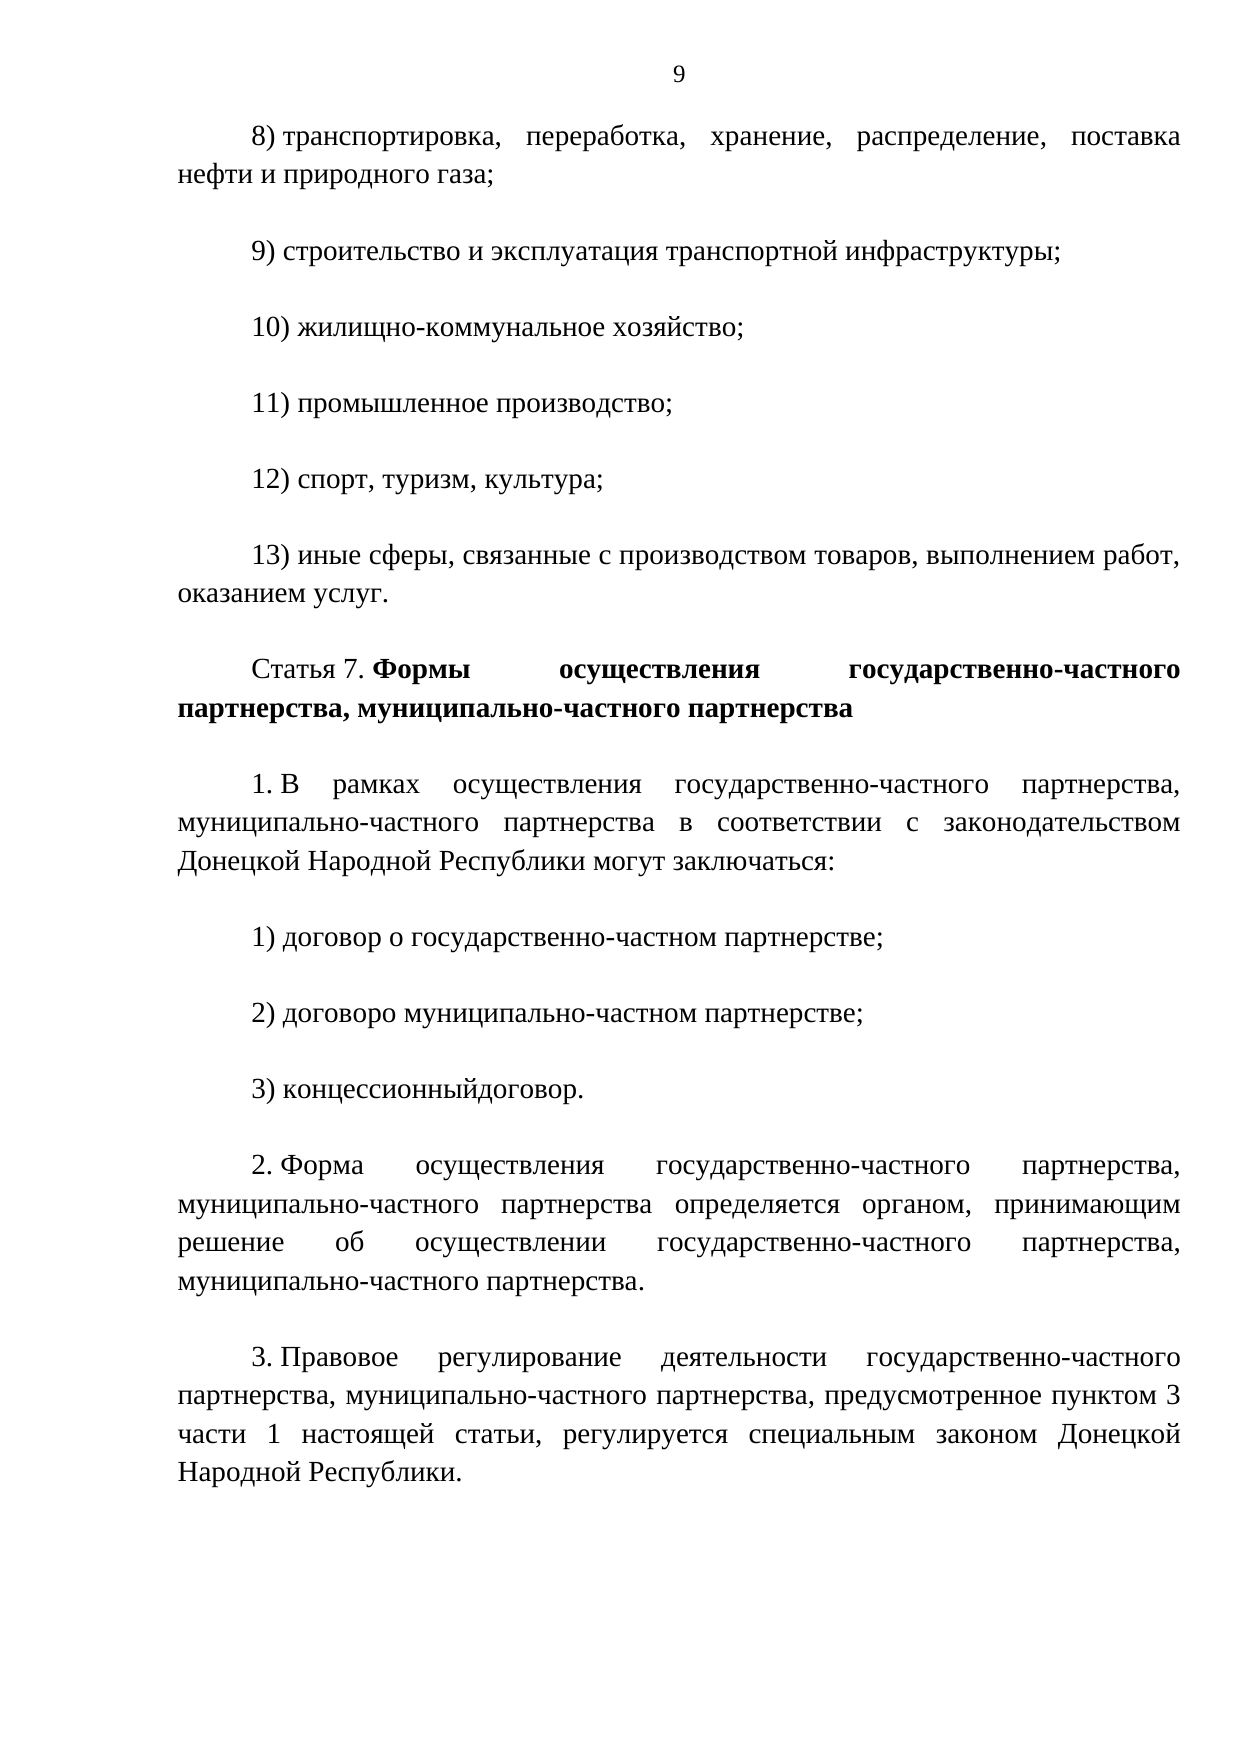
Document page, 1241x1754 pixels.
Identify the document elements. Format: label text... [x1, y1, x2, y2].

text 11) промышленное производство; [177, 385, 1181, 418]
text 8) транспортировка, переработка, хранение, распределение, поставка нефти и природного газа; [177, 118, 1181, 190]
text 3) концессионныйдоговор. [177, 1071, 1181, 1105]
text 1) договор о государственно-частном партнерстве; [177, 919, 1181, 953]
text 1. В рамках осуществления государственно-частного партнерства, муниципально-частного партнерства в соответствии с законодательством Донецкой Народной Республики могут заключаться: [177, 766, 1181, 877]
text 12) спорт, туризм, культура; [177, 461, 1181, 494]
text 9) строительство и эксплуатация транспортной инфраструктуры; [177, 233, 1181, 266]
text 3. Правовое регулирование деятельности государственно-частного партнерства, муниципально-частного партнерства, предусмотренное пунктом 3 части 1 настоящей статьи, регулируется специальным законом Донецкой Народной Республики. [177, 1339, 1181, 1488]
text 2. Форма осуществления государственно-частного партнерства, муниципально-частного партнерства определяется органом, принимающим решение об осуществлении государственно-частного партнерства, муниципально-частного партнерства. [177, 1147, 1181, 1296]
text 2) договоро муниципально-частном партнерстве; [177, 995, 1181, 1029]
subtitle Статья 7. Формы осуществления государственно-частного партнерства, муниципально-частного партнерства [177, 651, 1181, 723]
text 13) иные сферы, связанные с производством товаров, выполнением работ, оказанием услуг. [177, 537, 1181, 609]
text 10) жилищно-коммунальное хозяйство; [177, 309, 1181, 342]
